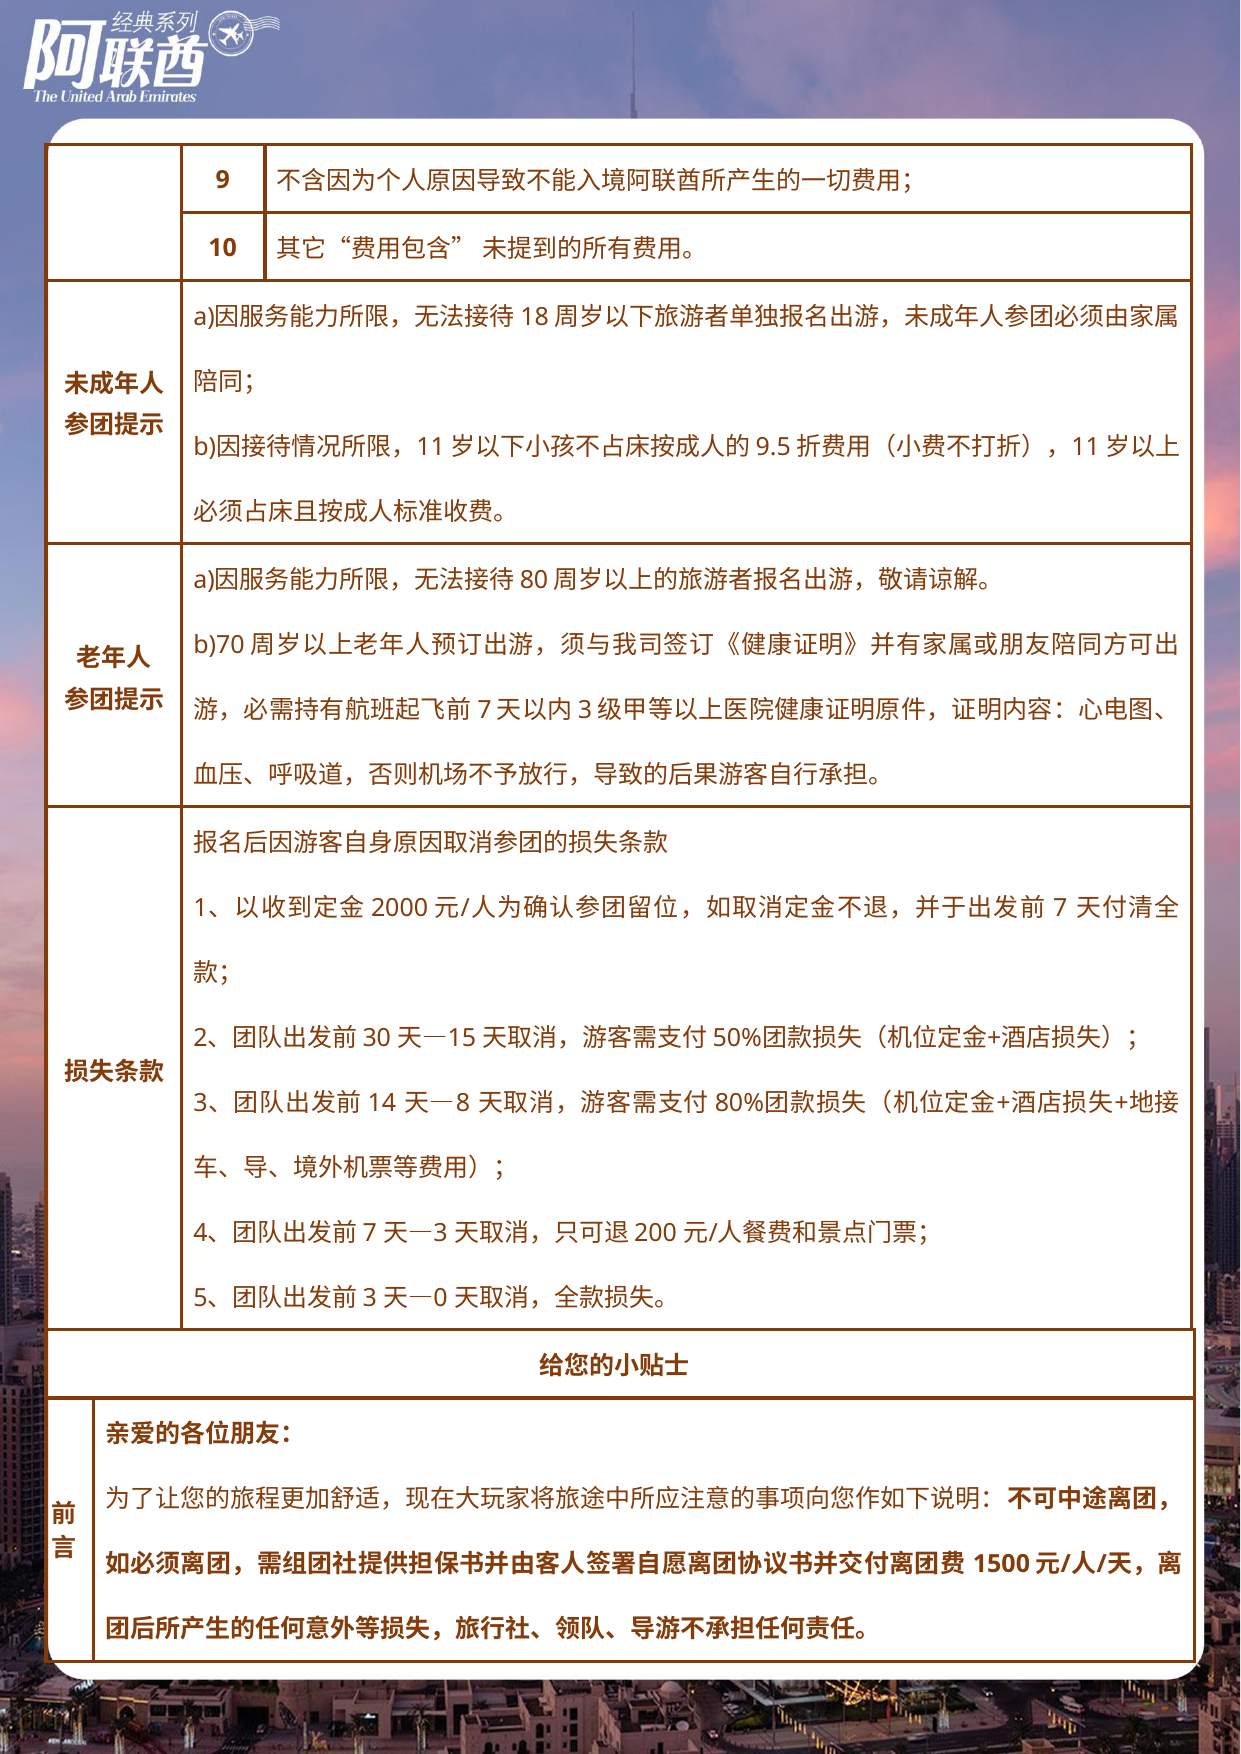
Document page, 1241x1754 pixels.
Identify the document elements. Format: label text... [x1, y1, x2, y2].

table_cell 前 言 [48, 1400, 92, 1659]
table_cell a)因服务能力所限，无法接待18周岁以下旅游者单独报名出游，未成年人参团必须由家属陪同； b)因接待情况所限，11岁以下小孩不占床按成人的9.5折费用（小费不打折），11岁以上必须占床且按成人标准收费。 [183, 282, 1190, 542]
picture [0, 0, 1241, 1754]
table_cell 给您的小贴士 [48, 1331, 1193, 1396]
table_cell 老年人 参团提示 [48, 545, 180, 805]
table_cell a)因服务能力所限，无法接待80周岁以上的旅游者报名出游，敬请谅解。 b)70周岁以上老年人预订出游，须与我司签订《健康证明》并有家属或朋友陪同方可出游，必需持有航班起飞前7天以内3级甲等以上医院健康证明原件，证明内容：心电图、血压、呼吸道，否则机场不予放行，导致的后果游客自行承担。 [183, 545, 1190, 805]
table_cell 未成年人 参团提示 [48, 282, 180, 542]
table_cell 报名后因游客自身原因取消参团的损失条款 1、以收到定金2000元/人为确认参团留位，如取消定金不退，并于出发前7 天付清全款； 2、团队出发前30 天—15 天取消，游客需支付50%团款损失（机位定金+酒店损失）； 3、团队出发前14 天—8 天取消，游客需支付80%团款损失（机位定金+酒店损失+地接车、导、境外机票等费用）； 4、团队出发前7 天—3 天取消，只可退200 元/人餐费和景点门票； 5、团队出发前3 天—0 天取消，全款损失。 [183, 808, 1190, 1328]
table_cell 亲爱的各位朋友： 为了让您的旅程更加舒适，现在大玩家将旅途中所应注意的事项向您作如下说明：不可中途离团，如必须离团，需组团社提供担保书并由客人签署自愿离团协议书并交付离团费1500元/人/天，离团后所产生的任何意外等损失，旅行社、领队、导游不承担任何责任。 [95, 1400, 1193, 1659]
table_cell 损失条款 [48, 808, 180, 1328]
table_cell 不含因为个人原因导致不能入境阿联酋所产生的一切费用； [267, 146, 1190, 211]
table_cell 其它“费用包含” 未提到的所有费用。 [267, 214, 1190, 279]
table_cell 9 [183, 146, 263, 211]
table_cell 10 [183, 214, 263, 279]
